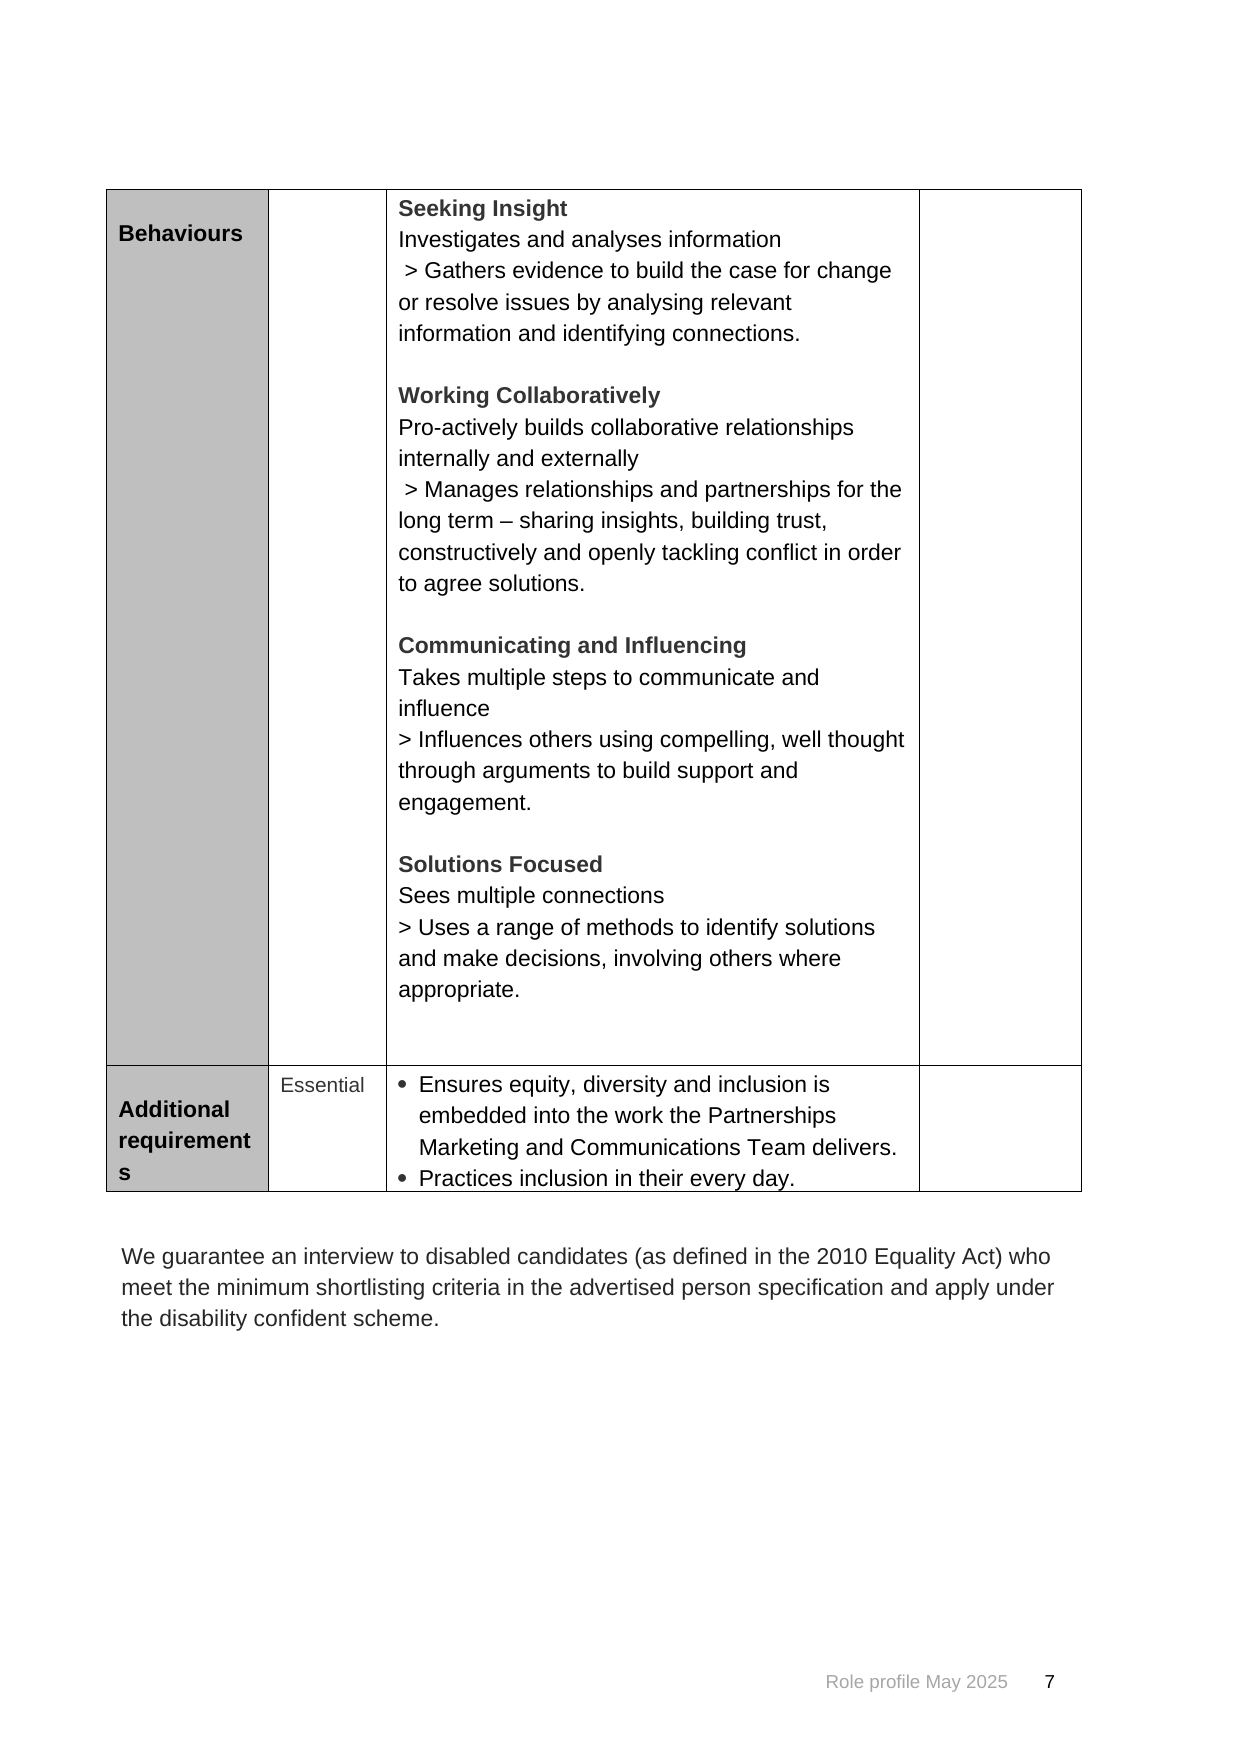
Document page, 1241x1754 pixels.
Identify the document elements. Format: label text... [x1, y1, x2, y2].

table_cell [920, 1066, 1081, 1191]
table_cell Seeking Insight Investigates and analyses information > Gathers evidence to build the case for change or resolve issues by analysing relevant information and identifying connections. Working Collaboratively Pro-actively builds collaborative relationships internally and externally > Manages relationships and partnerships for the long term – sharing insights, building trust, constructively and openly tackling conflict in order to agree solutions. Communicating and Influencing Takes multiple steps to communicate and influence > Influences others using compelling, well thought through arguments to build support and engagement. Solutions Focused Sees multiple connections > Uses a range of methods to identify solutions and make decisions, involving others where appropriate. [387, 190, 919, 1065]
table_cell [269, 190, 386, 1065]
table_cell Behaviours [107, 190, 268, 1065]
table_cell Essential [269, 1066, 386, 1191]
text We guarantee an interview to disabled candidates (as defined in the 2010 Equality Act) who meet the minimum shortlisting criteria in the advertised person specification and apply under the disability confident scheme. [121, 1238, 1075, 1332]
table_cell [920, 190, 1081, 1065]
table_cell Additional requirements [107, 1066, 268, 1191]
table_cell Ensures equity, diversity and inclusion is embedded into the work the Partnerships Marketing and Communications Team delivers. Practices inclusion in their every day. [387, 1066, 919, 1191]
